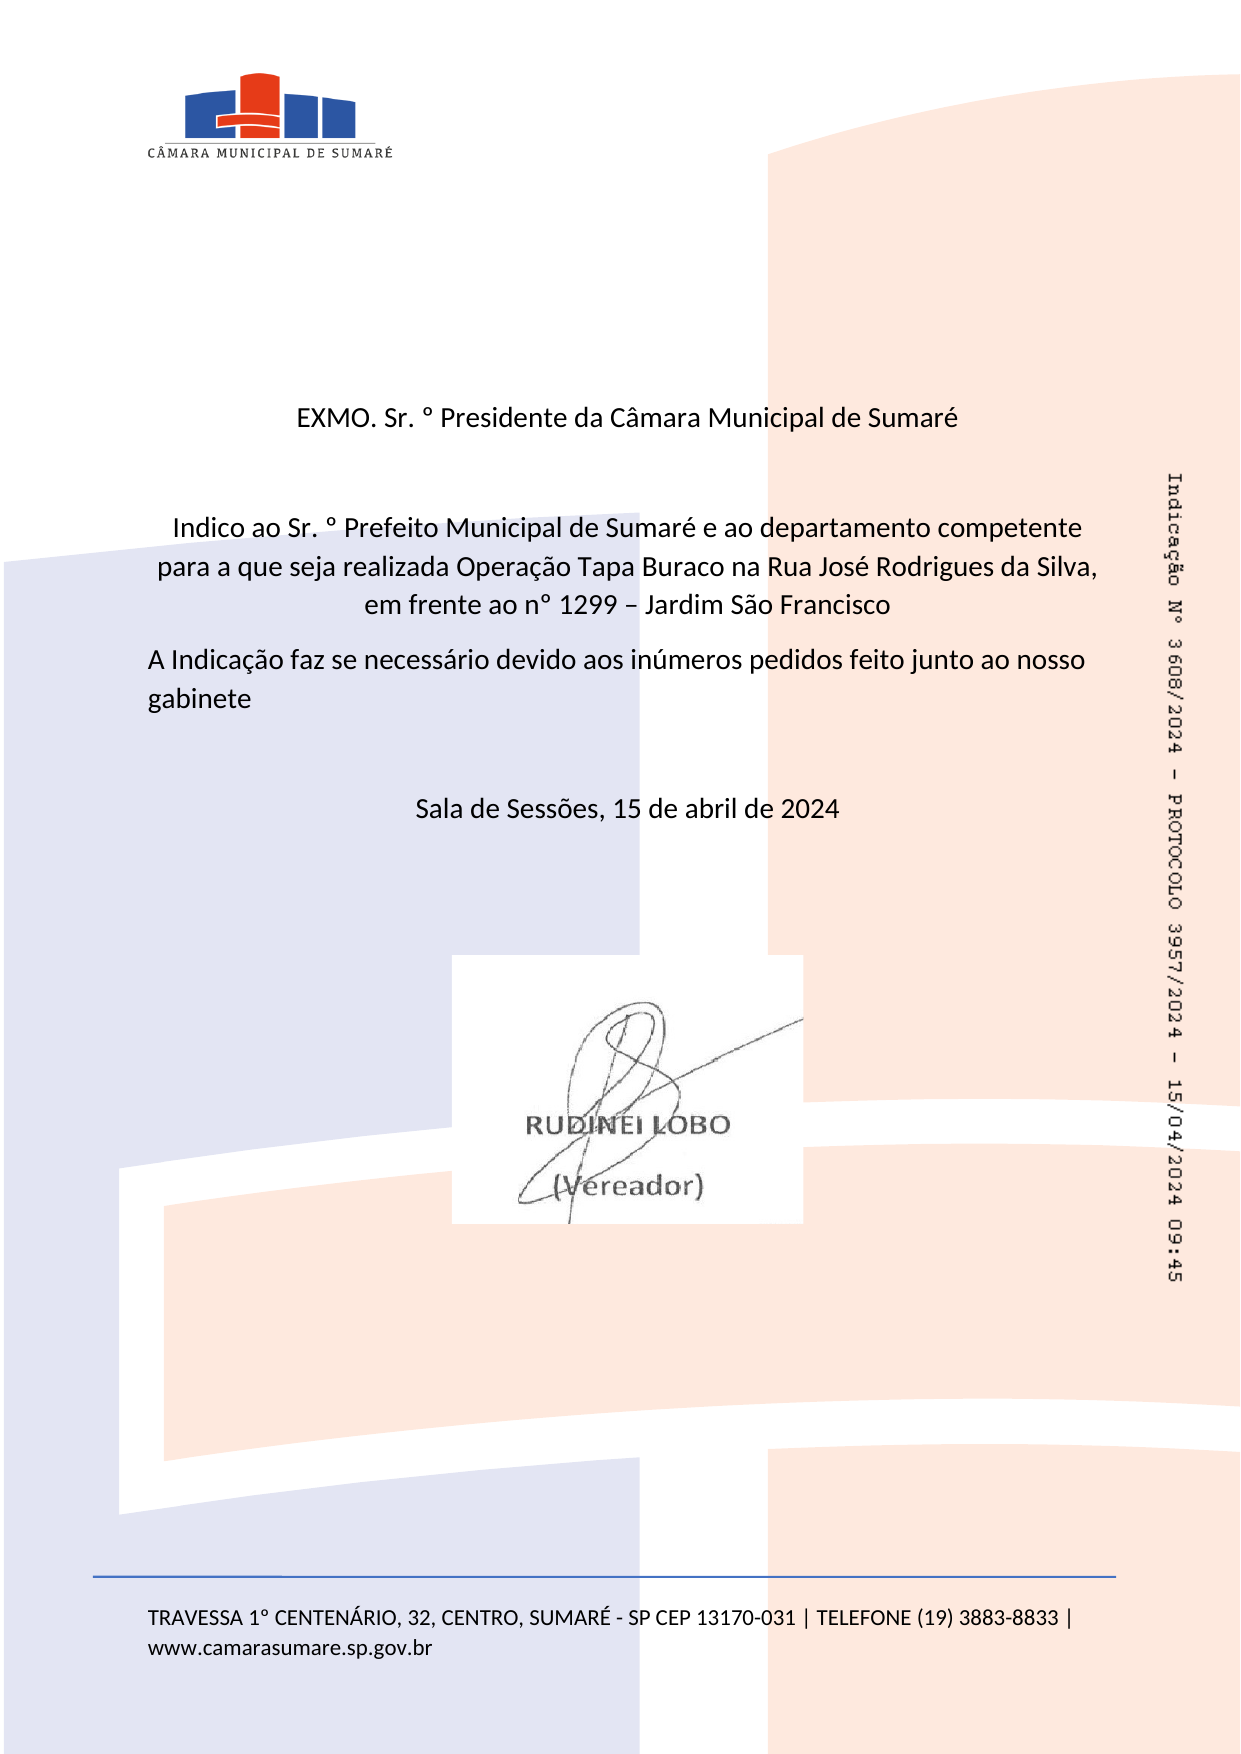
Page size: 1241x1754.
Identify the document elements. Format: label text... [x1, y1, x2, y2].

picture [451, 955, 804, 1224]
text Sala de Sessões, 15 de abril de 2024 [148, 790, 1107, 826]
picture [1142, 468, 1205, 1286]
text Indico ao Sr. º Prefeito Municipal de Sumaré e ao departamento competente para a que seja realizada Operação Tapa Buraco na Rua José Rodrigues da Silva, em frente ao nº 1299 – Jardim São Francisco [148, 509, 1107, 622]
picture [147, 73, 394, 160]
text EXMO. Sr. º Presidente da Câmara Municipal de Sumaré [148, 399, 1107, 435]
text A Indicação faz se necessário devido aos inúmeros pedidos feito junto ao nosso gabinete [148, 641, 1107, 715]
